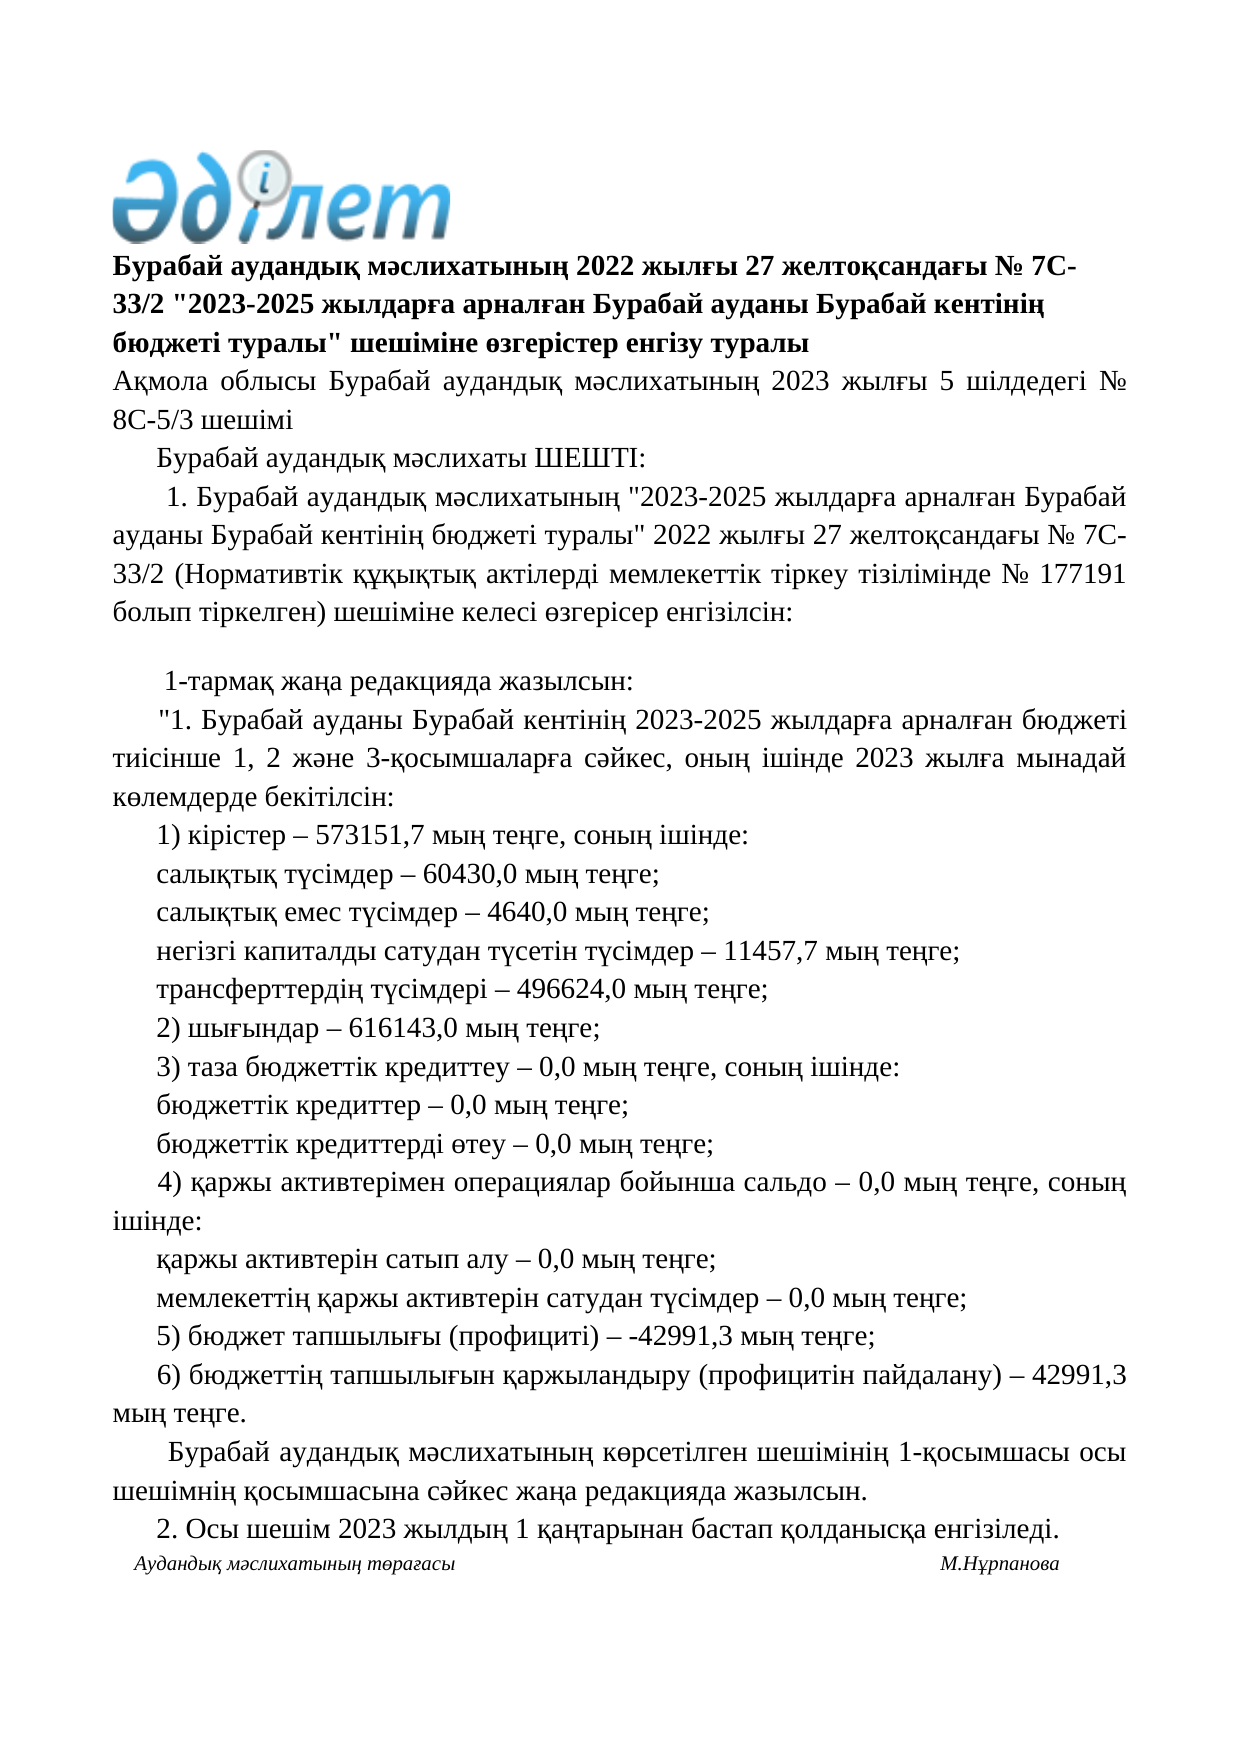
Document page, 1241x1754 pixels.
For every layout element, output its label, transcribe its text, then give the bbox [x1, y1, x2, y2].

text Ақмола облысы Бурабай аудандық мәслихатының 2023 жылғы 5 шілдедегі № 8С-5/3 шешімі [112, 363, 1128, 435]
table_header М.Нұрпанова [939, 1550, 1240, 1581]
text "1. Бурабай ауданы Бурабай кентінің 2023-2025 жылдарға арналған бюджеті тиісінше 1, 2 және 3-қосымшаларға сәйкес, оның ішінде 2023 жылға мынадай көлемдерде бекітілсін: [112, 702, 1128, 812]
text негізгі капиталды сатудан түсетін түсімдер – 11457,7 мың теңге; [112, 933, 1128, 967]
text 1) кірістер – 573151,7 мың теңге, соның ішінде: [112, 817, 1128, 851]
text 1-тармақ жаңа редакцияда жазылсын: [112, 663, 1128, 697]
text 4) қаржы активтерімен операциялар бойынша сальдо – 0,0 мың теңге, соның ішінде: [112, 1164, 1128, 1236]
text мемлекеттің қаржы активтерін сатудан түсімдер – 0,0 мың теңге; [112, 1280, 1128, 1313]
text салықтық түсімдер – 60430,0 мың теңге; [112, 856, 1128, 889]
text 6) бюджеттің тапшылығын қаржыландыру (профицитін пайдалану) – 42991,3 мың теңге. [112, 1357, 1128, 1429]
text Бурабай аудандық мәслихаты ШЕШТІ: [112, 440, 1128, 474]
text Бурабай аудандық мәслихатының көрсетілген шешімінің 1-қосымшасы осы шешімнің қосымшасына сәйкес жаңа редакцияда жазылсын. [112, 1434, 1128, 1506]
text қаржы активтерін сатып алу – 0,0 мың теңге; [112, 1241, 1128, 1275]
text 5) бюджет тапшылығы (профициті) – -42991,3 мың теңге; [112, 1318, 1128, 1352]
text 3) таза бюджеттік кредиттеу – 0,0 мың теңге, соның ішінде: [112, 1049, 1128, 1082]
picture [112, 150, 451, 244]
text трансферттердің түсімдері – 496624,0 мың теңге; [112, 972, 1128, 1005]
table_header Аудандық мәслихатының төрағасы [101, 1550, 939, 1581]
text салықтық емес түсімдер – 4640,0 мың теңге; [112, 894, 1128, 928]
text 2. Осы шешiм 2023 жылдың 1 қаңтарынан бастап қолданысқа енгізіледі. [112, 1511, 1128, 1545]
text 2) шығындар – 616143,0 мың теңге; [112, 1010, 1128, 1044]
text Бурабай аудандық мәслихатының 2022 жылғы 27 желтоқсандағы № 7С-33/2 "2023-2025 жылдарға арналған Бурабай ауданы Бурабай кентінің бюджеті туралы" шешіміне өзгерістер енгізу туралы [112, 248, 1128, 358]
text бюджеттік кредиттер – 0,0 мың теңге; [112, 1087, 1128, 1121]
text бюджеттік кредиттерді өтеу – 0,0 мың теңге; [112, 1126, 1128, 1159]
text 1. Бурабай аудандық мәслихатының "2023-2025 жылдарға арналған Бурабай ауданы Бурабай кентінің бюджеті туралы" 2022 жылғы 27 желтоқсандағы № 7С-33/2 (Нормативтік құқықтық актілерді мемлекеттік тіркеу тізілімінде № 177191 болып тіркелген) шешіміне келесi өзгерісер енгізілсін: [112, 479, 1128, 628]
